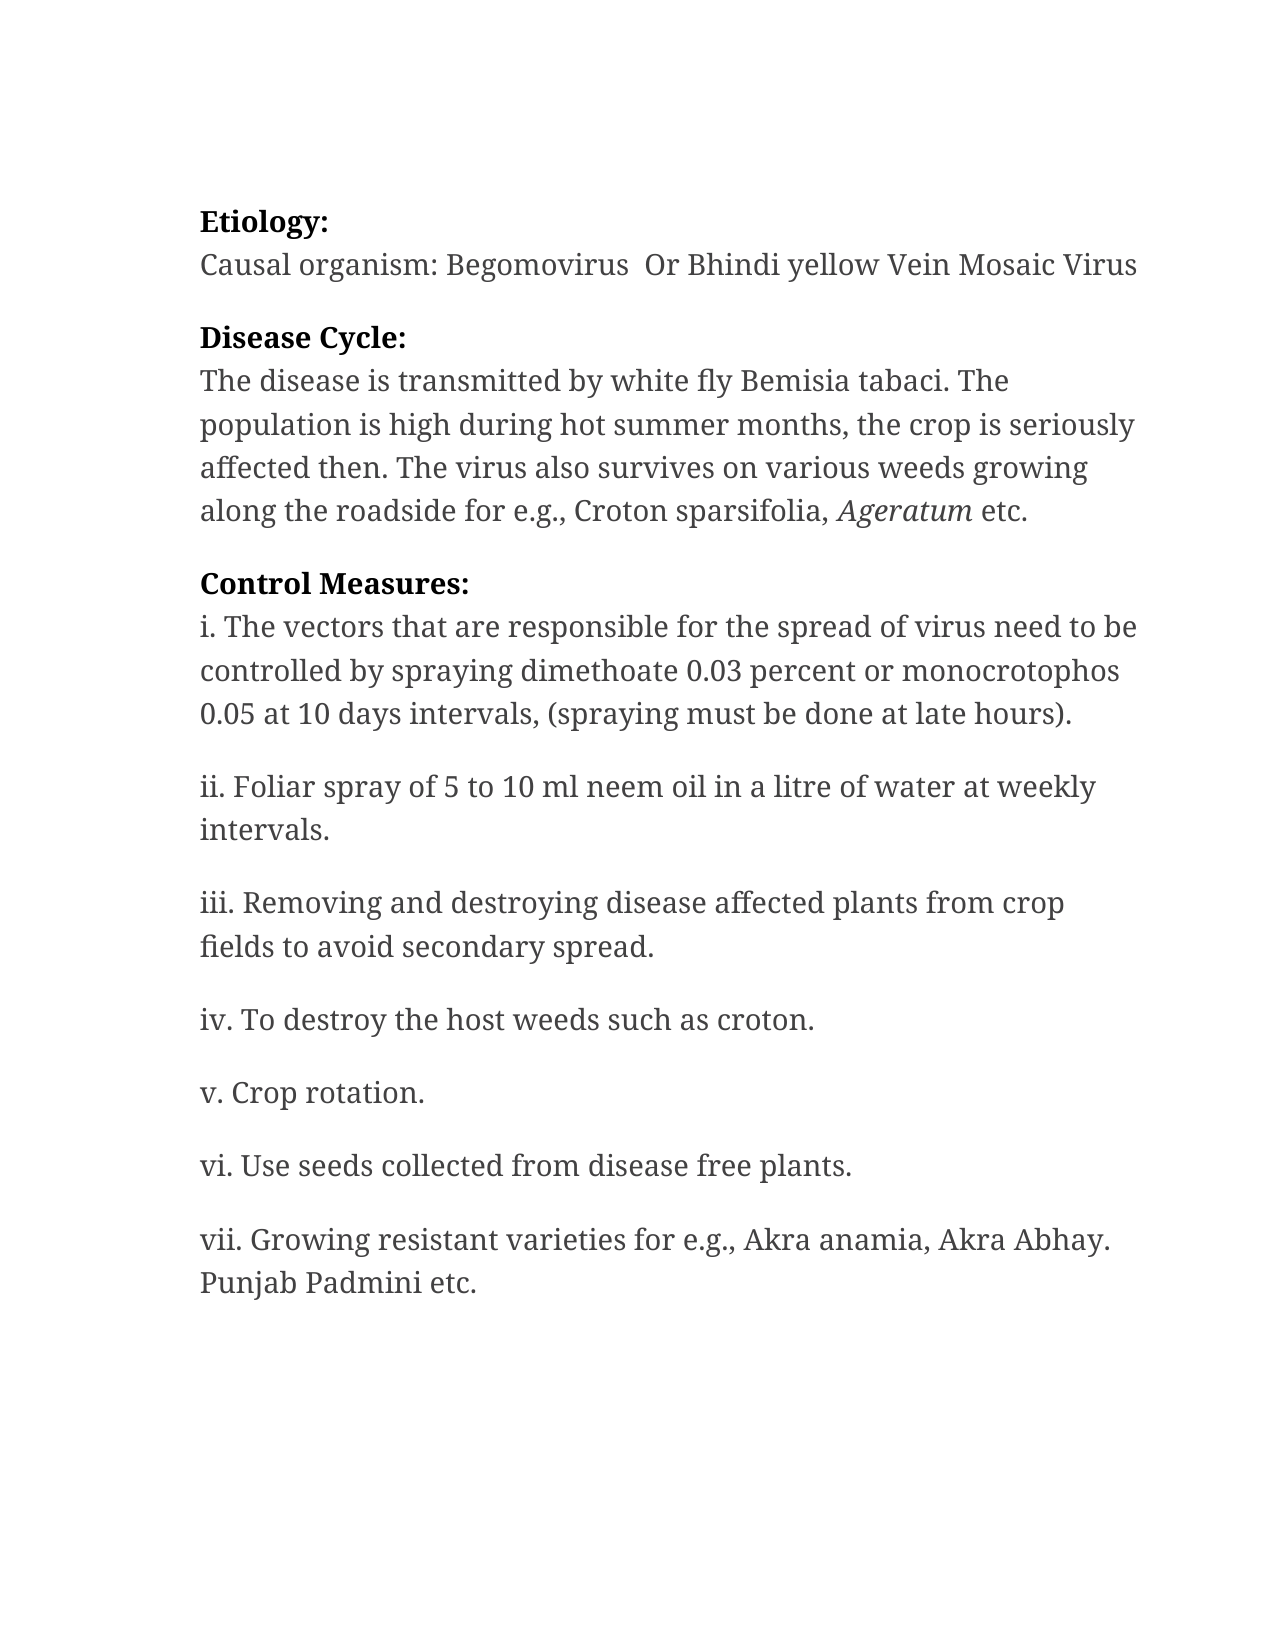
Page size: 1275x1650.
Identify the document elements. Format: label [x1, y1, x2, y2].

table_cell [150, 187, 1148, 1366]
